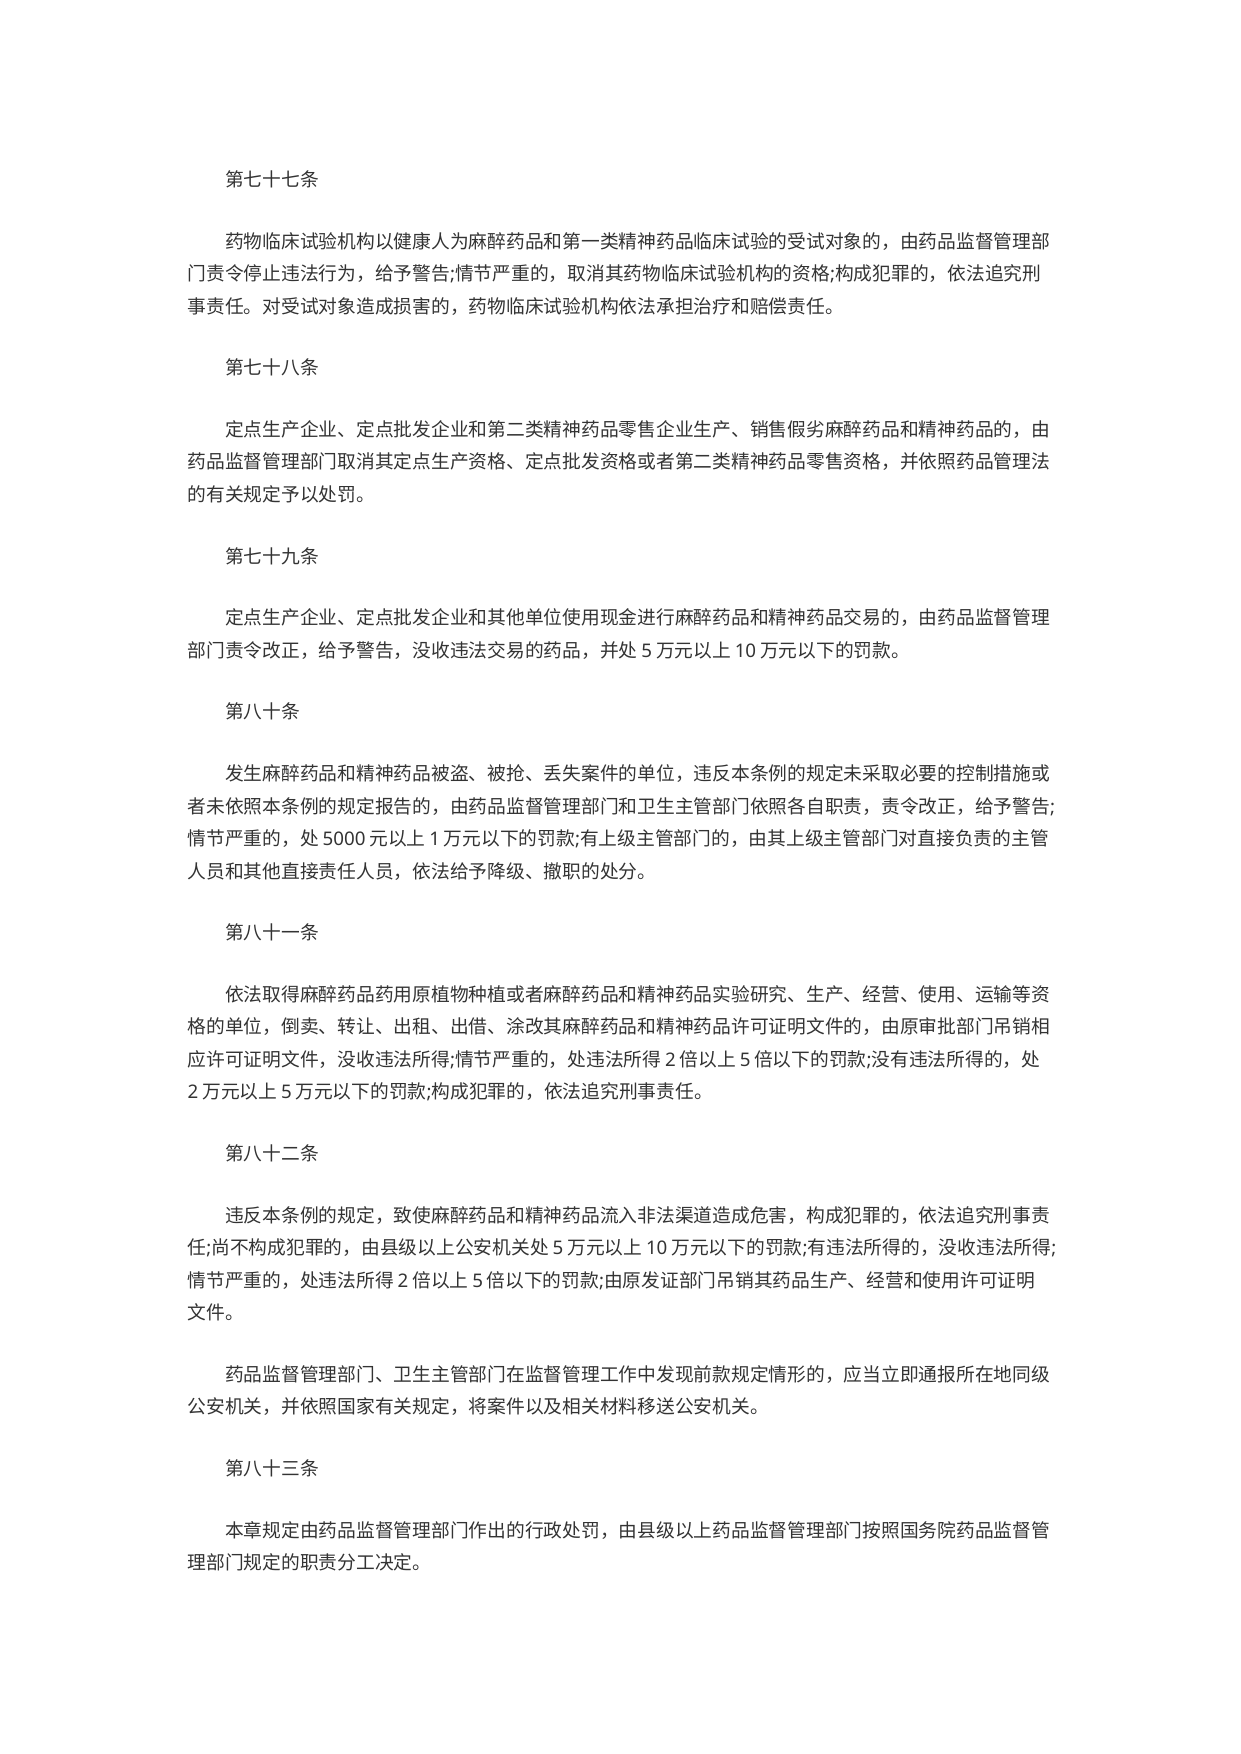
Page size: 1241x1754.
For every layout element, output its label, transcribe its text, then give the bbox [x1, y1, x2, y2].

text 本章规定由药品监督管理部门作出的行政处罚，由县级以上药品监督管理部门按照国务院药品监督管理部门规定的职责分工决定。 [187, 1513, 1053, 1578]
text 违反本条例的规定，致使麻醉药品和精神药品流入非法渠道造成危害，构成犯罪的，依法追究刑事责任;尚不构成犯罪的，由县级以上公安机关处5万元以上10万元以下的罚款;有违法所得的，没收违法所得;情节严重的，处违法所得2倍以上5倍以下的罚款;由原发证部门吊销其药品生产、经营和使用许可证明文件。 [187, 1198, 1053, 1328]
text 定点生产企业、定点批发企业和其他单位使用现金进行麻醉药品和精神药品交易的，由药品监督管理部门责令改正，给予警告，没收违法交易的药品，并处5万元以上10万元以下的罚款。 [187, 600, 1053, 665]
text 药物临床试验机构以健康人为麻醉药品和第一类精神药品临床试验的受试对象的，由药品监督管理部门责令停止违法行为，给予警告;情节严重的，取消其药物临床试验机构的资格;构成犯罪的，依法追究刑事责任。对受试对象造成损害的，药物临床试验机构依法承担治疗和赔偿责任。 [187, 224, 1053, 321]
text 药品监督管理部门、卫生主管部门在监督管理工作中发现前款规定情形的，应当立即通报所在地同级公安机关，并依照国家有关规定，将案件以及相关材料移送公安机关。 [187, 1357, 1053, 1422]
text 依法取得麻醉药品药用原植物种植或者麻醉药品和精神药品实验研究、生产、经营、使用、运输等资格的单位，倒卖、转让、出租、出借、涂改其麻醉药品和精神药品许可证明文件的，由原审批部门吊销相应许可证明文件，没收违法所得;情节严重的，处违法所得2倍以上5倍以下的罚款;没有违法所得的，处2万元以上5万元以下的罚款;构成犯罪的，依法追究刑事责任。 [187, 977, 1053, 1107]
text 第七十八条 [187, 350, 1053, 383]
text 第八十三条 [187, 1451, 1053, 1484]
text 定点生产企业、定点批发企业和第二类精神药品零售企业生产、销售假劣麻醉药品和精神药品的，由药品监督管理部门取消其定点生产资格、定点批发资格或者第二类精神药品零售资格，并依照药品管理法的有关规定予以处罚。 [187, 412, 1053, 509]
text 第八十条 [187, 694, 1053, 727]
text 第七十七条 [187, 162, 1053, 194]
text 发生麻醉药品和精神药品被盗、被抢、丢失案件的单位，违反本条例的规定未采取必要的控制措施或者未依照本条例的规定报告的，由药品监督管理部门和卫生主管部门依照各自职责，责令改正，给予警告;情节严重的，处5000元以上1万元以下的罚款;有上级主管部门的，由其上级主管部门对直接负责的主管人员和其他直接责任人员，依法给予降级、撤职的处分。 [187, 756, 1053, 886]
text 第八十二条 [187, 1136, 1053, 1169]
text 第七十九条 [187, 539, 1053, 571]
text 第八十一条 [187, 915, 1053, 948]
